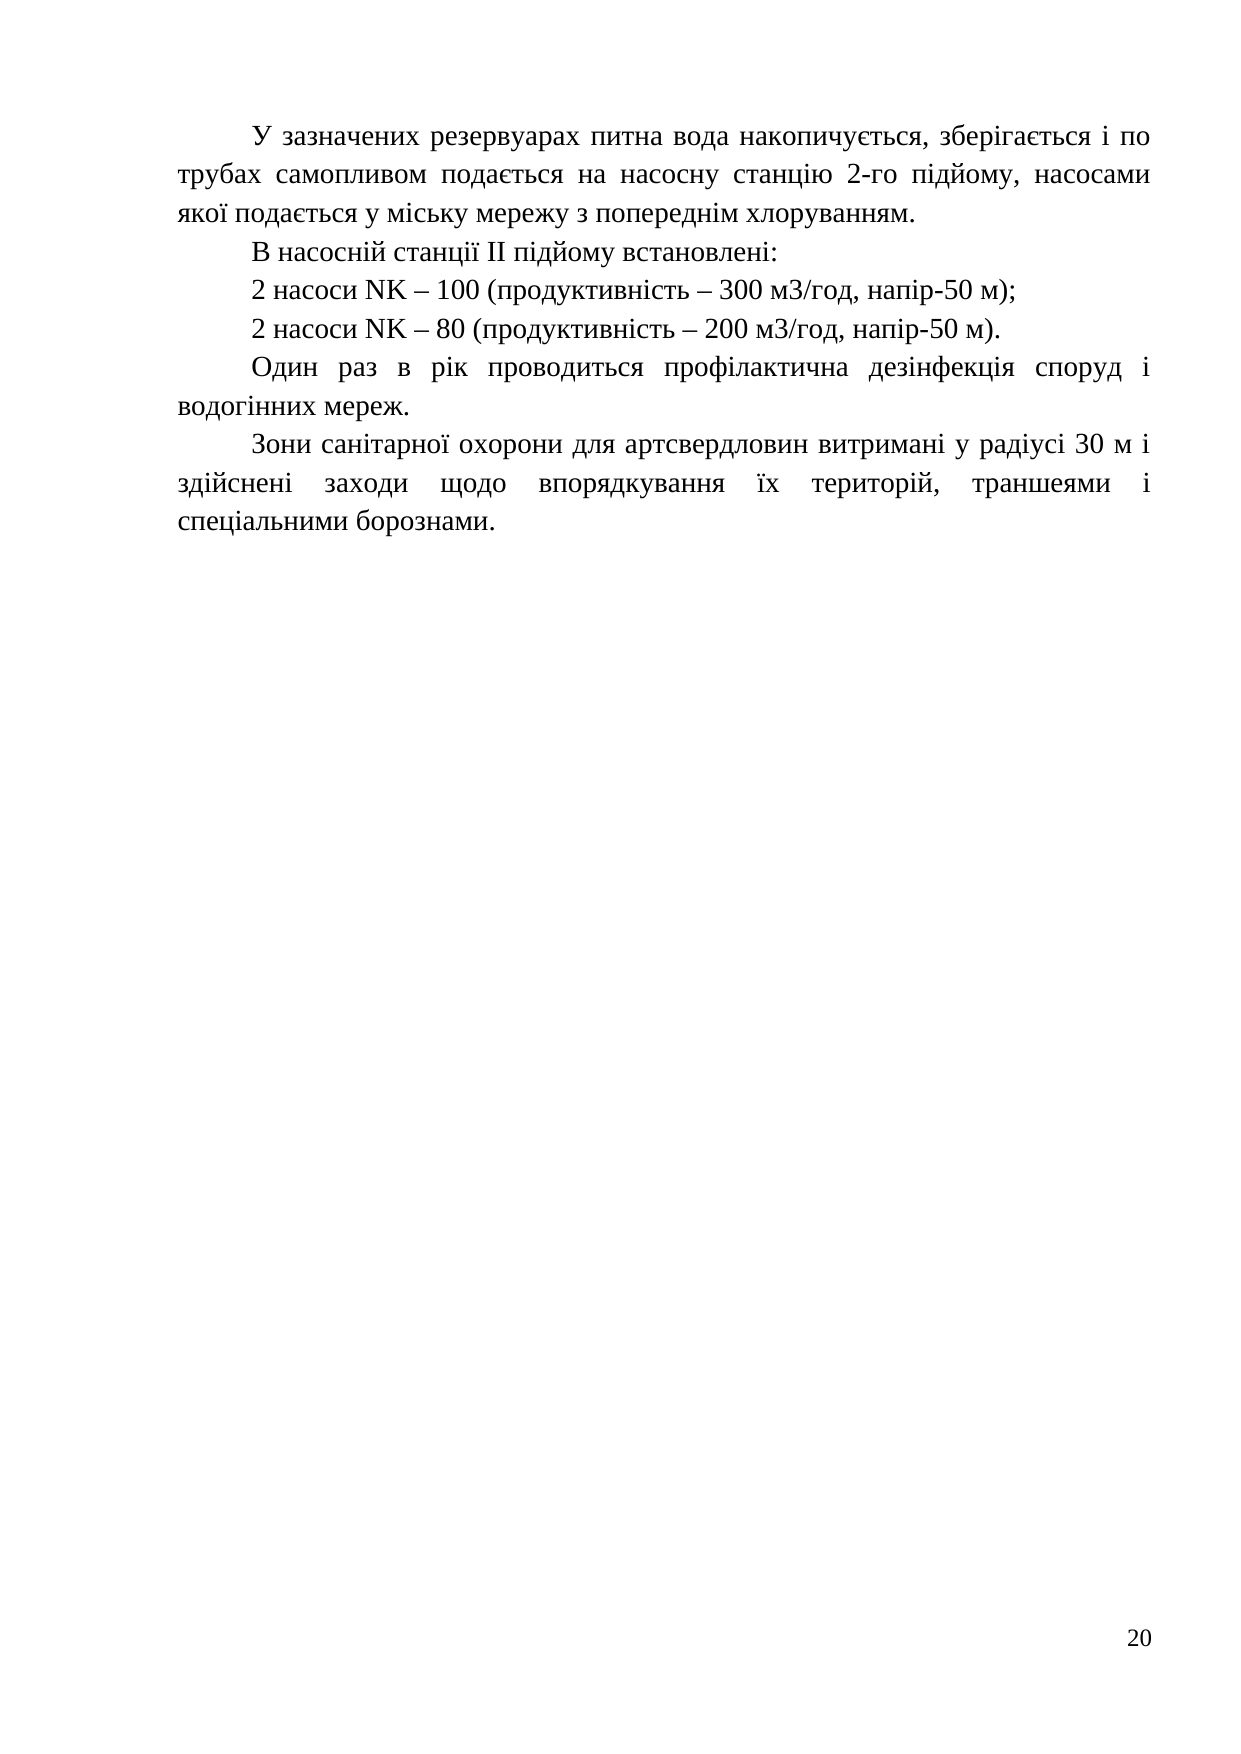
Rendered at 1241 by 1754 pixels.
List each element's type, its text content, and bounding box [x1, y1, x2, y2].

text 2 насоси NK – 100 (продуктивність – 300 м3/год, напір-50 м); [177, 272, 1152, 306]
text Зони санітарної охорони для артсвердловин витримані у радіусі 30 м і здійснені заходи щодо впорядкування їх територій, траншеями і спеціальними борознами. [177, 426, 1152, 537]
text Один раз в рік проводиться профілактична дезінфекція споруд і водогінних мереж. [177, 349, 1152, 421]
text У зазначених резервуарах питна вода накопичується, зберігається і по трубах самопливом подається на насосну станцію 2-го підйому, насосами якої подається у міську мережу з попереднім хлоруванням. [177, 118, 1152, 229]
text В насосній станції ІІ підйому встановлені: [177, 234, 1152, 267]
text 2 насоси NK – 80 (продуктивність – 200 м3/год, напір-50 м). [177, 311, 1152, 344]
